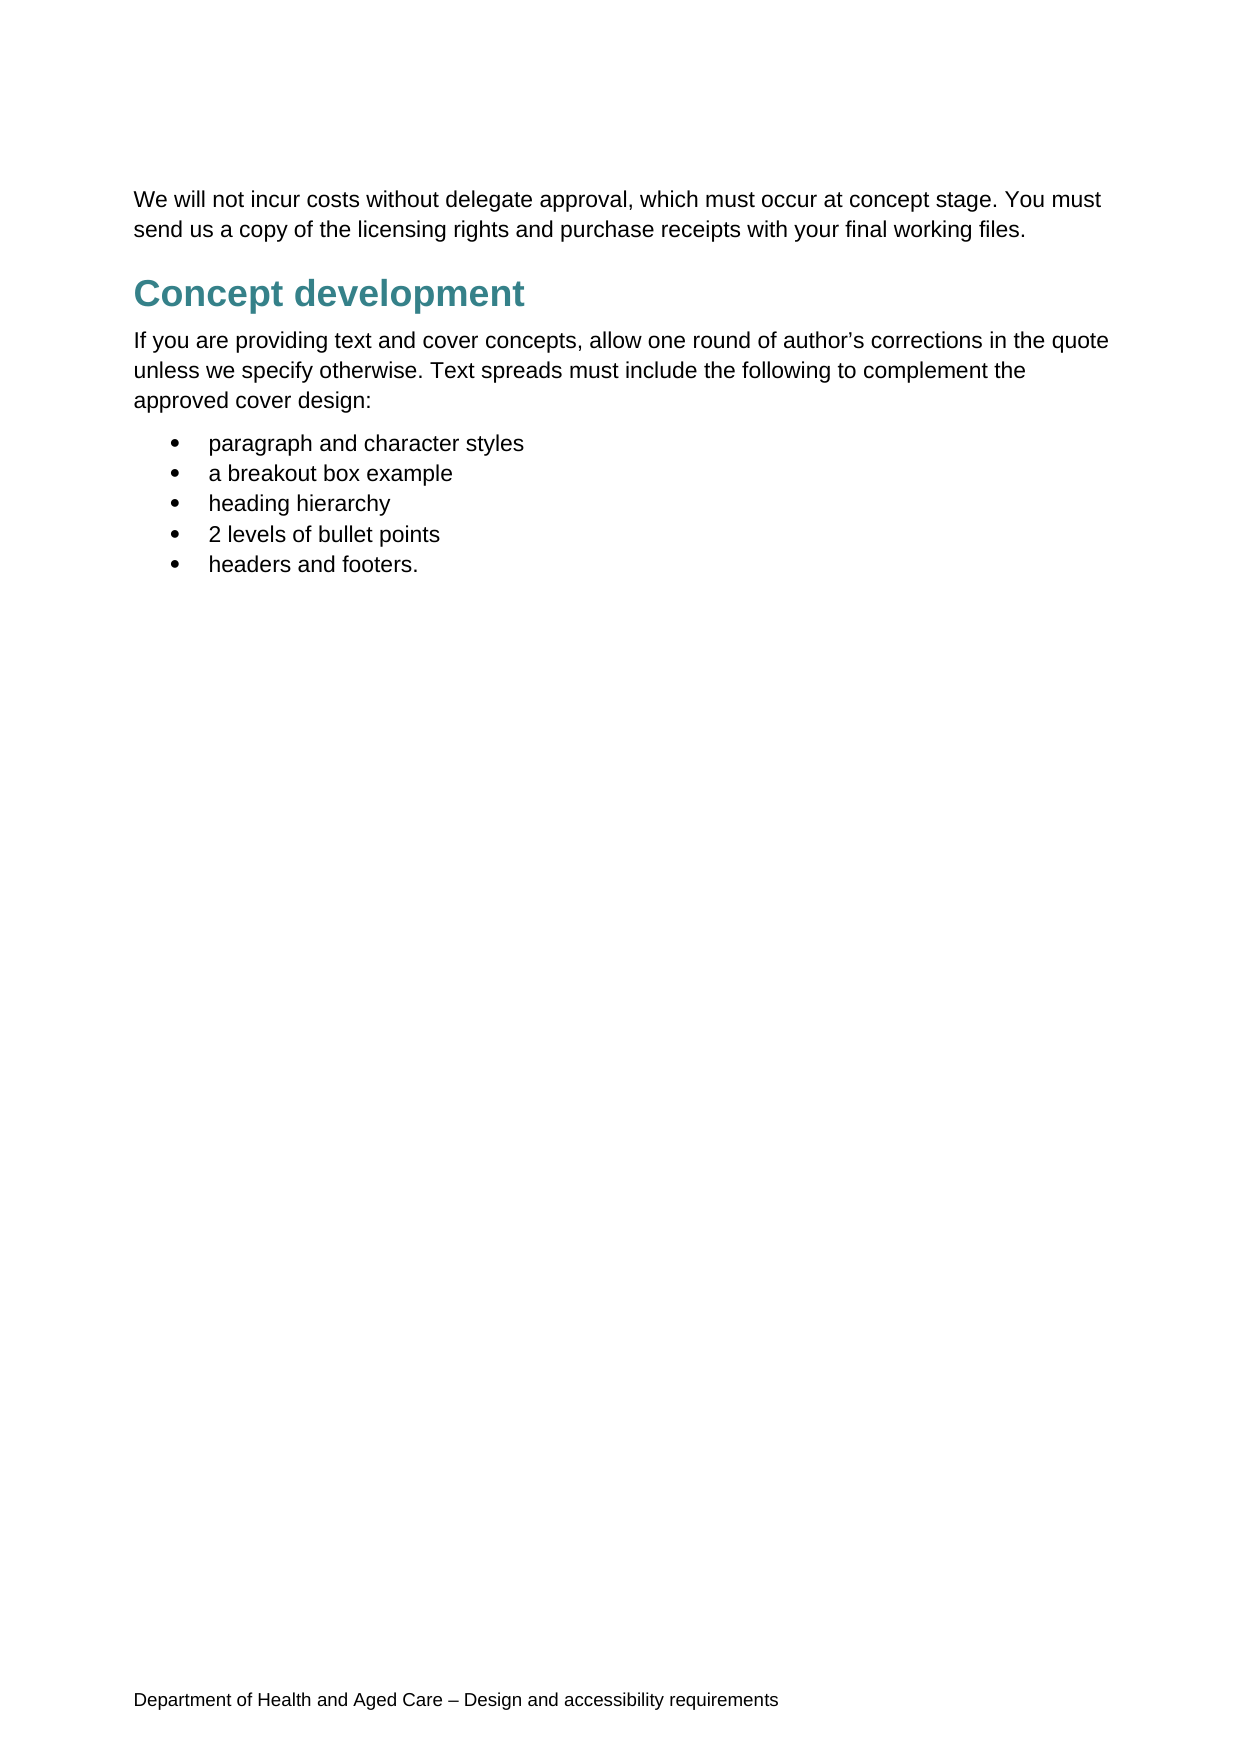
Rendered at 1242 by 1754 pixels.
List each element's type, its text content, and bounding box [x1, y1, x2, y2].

list a breakout box example [171, 460, 1112, 486]
text We will not incur costs without delegate approval, which must occur at concept stage. You must send us a copy of the licensing rights and purchase receipts with your final working files. [133, 186, 1112, 242]
list headers and footers. [171, 551, 1112, 577]
list paragraph and character styles [171, 430, 1112, 456]
list heading hierarchy [171, 490, 1112, 517]
list 2 levels of bullet points [171, 521, 1112, 547]
text If you are providing text and cover concepts, allow one round of author’s corrections in the quote unless we specify otherwise. Text spreads must include the following to complement the approved cover design: [133, 327, 1112, 413]
subtitle Concept development [133, 271, 1112, 314]
